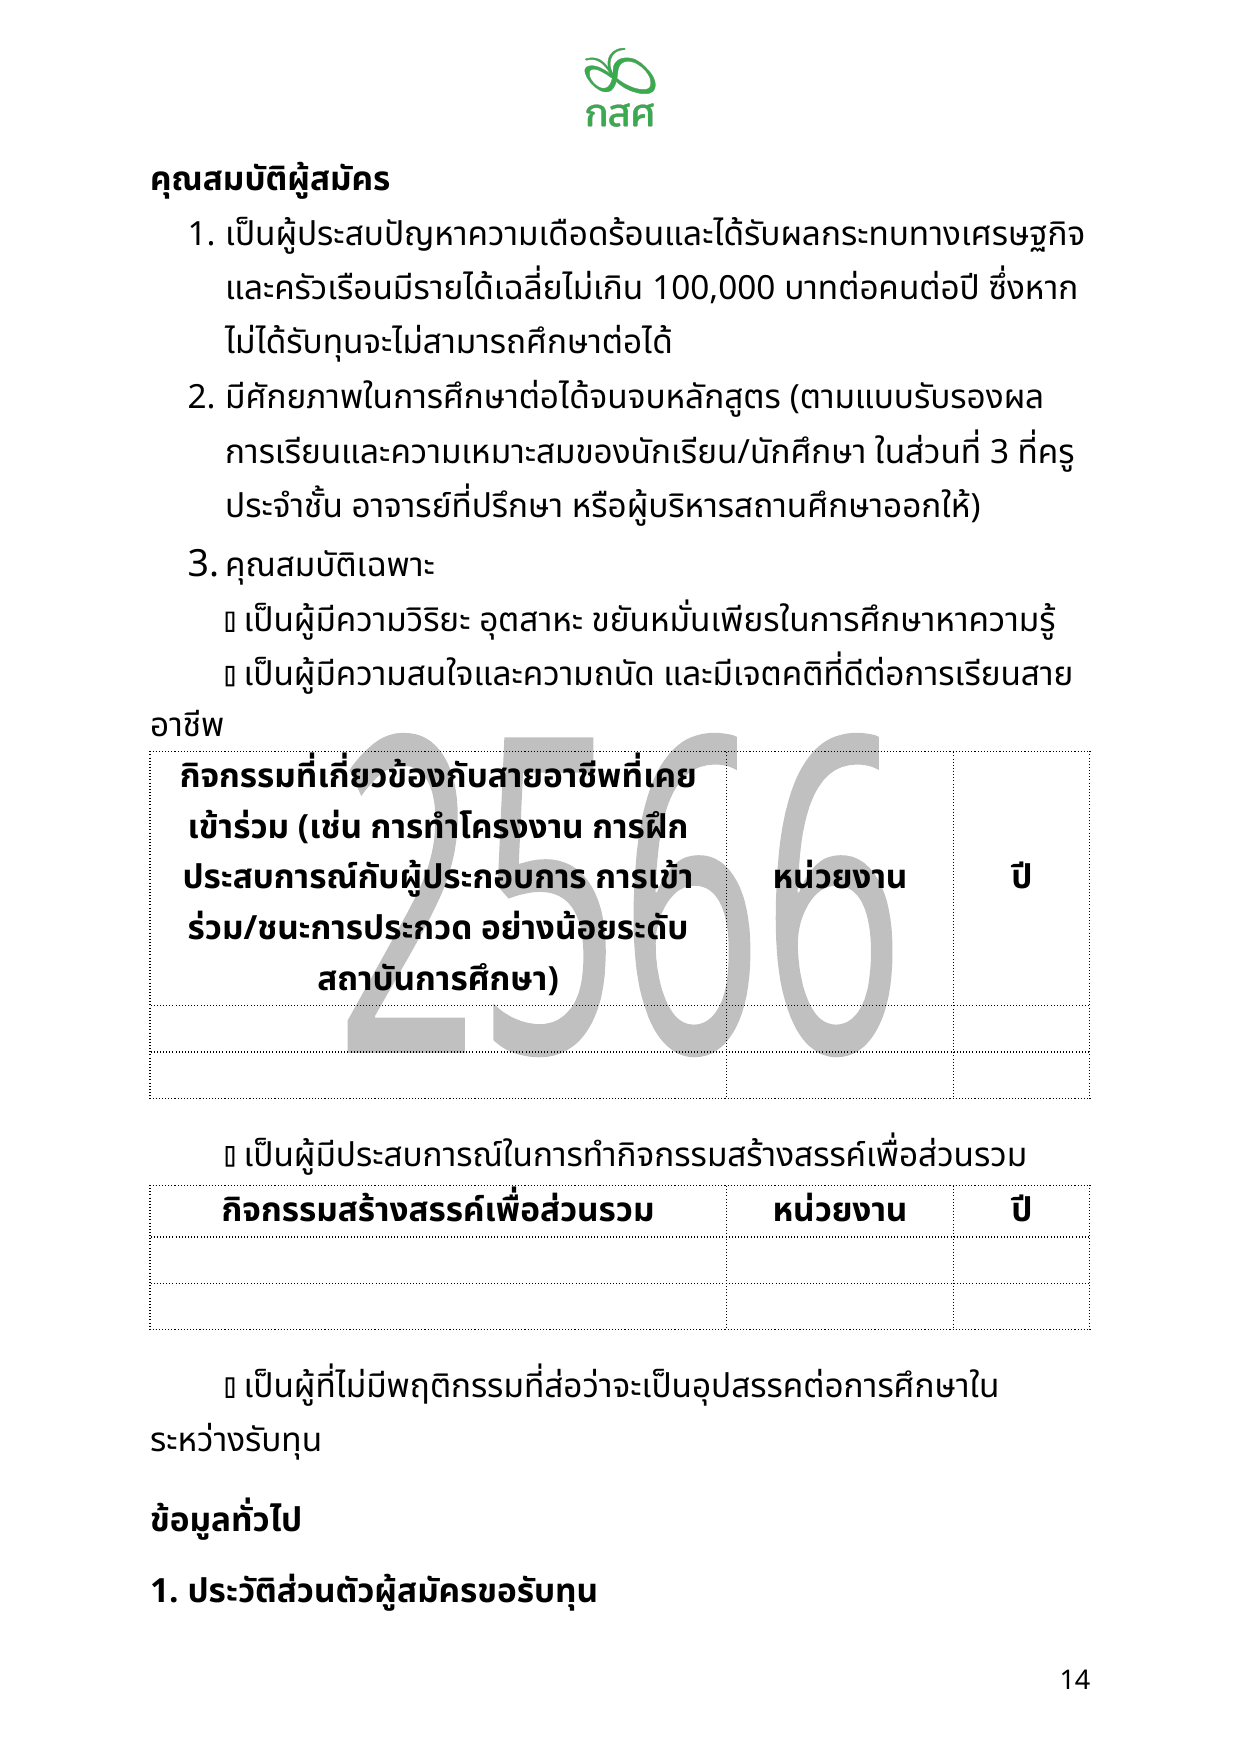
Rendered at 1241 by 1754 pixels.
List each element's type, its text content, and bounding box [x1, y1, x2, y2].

table_cell [726, 1236, 954, 1283]
table_header ปี [954, 1185, 1090, 1236]
text เป็นผู้ที่ไม่มีพฤติกรรมที่ส่อว่าจะเป็นอุปสรรคต่อการศึกษาในระหว่างรับทุน [150, 1362, 1090, 1467]
table_cell [150, 1283, 726, 1329]
table_cell [954, 1005, 1090, 1051]
table_cell [726, 1283, 954, 1329]
table_cell [150, 1051, 726, 1098]
table_cell [954, 1283, 1090, 1329]
table_cell [726, 1051, 954, 1098]
picture [556, 30, 684, 155]
table_header หน่วยงาน [726, 1185, 954, 1236]
list มีศักยภาพในการศึกษาต่อได้จนจบหลักสูตร (ตามแบบรับรองผลการเรียนและความเหมาะสมของนักเรียน/นักศึกษา ในส่วนที่ 3 ที่ครูประจำชั้น อาจารย์ที่ปรึกษา หรือผู้บริหารสถานศึกษาออกให้) [187, 373, 1090, 533]
table_cell [954, 1236, 1090, 1283]
list ประวัติส่วนตัวผู้สมัครขอรับทุน [150, 1567, 1090, 1617]
table_cell [726, 1005, 954, 1051]
table_header ปี [954, 751, 1090, 1005]
text คุณสมบัติผู้สมัคร [150, 155, 1090, 205]
table_cell [954, 1051, 1090, 1098]
table_cell [150, 1005, 726, 1051]
text ข้อมูลทั่วไป [150, 1496, 1090, 1546]
table_header กิจกรรมสร้างสรรค์เพื่อส่วนรวม [150, 1185, 726, 1236]
table_header กิจกรรมที่เกี่ยวข้องกับสายอาชีพที่เคยเข้าร่วม (เช่น การทำโครงงาน การฝึกประสบการณ์กับผู้ประกอบการ การเข้าร่วม/ชนะการประกวด อย่างน้อยระดับสถาบันการศึกษา) [150, 751, 726, 1005]
list เป็นผู้ประสบปัญหาความเดือดร้อนและได้รับผลกระทบทางเศรษฐกิจ และครัวเรือนมีรายได้เฉลี่ยไม่เกิน 100,000 บาทต่อคนต่อปี ซึ่งหากไม่ได้รับทุนจะไม่สามารถศึกษาต่อได้ [187, 209, 1090, 369]
list เป็นผู้มีความวิริยะ อุตสาหะ ขยันหมั่นเพียรในการศึกษาหาความรู้ [225, 596, 1090, 646]
text เป็นผู้มีความสนใจและความถนัด และมีเจตคติที่ดีต่อการเรียนสายอาชีพ [150, 650, 1090, 751]
table_header หน่วยงาน [726, 751, 954, 1005]
text เป็นผู้มีประสบการณ์ในการทำกิจกรรมสร้างสรรค์เพื่อส่วนรวม [150, 1131, 1090, 1181]
list คุณสมบัติเฉพาะ [187, 537, 1090, 592]
table_cell [150, 1236, 726, 1283]
